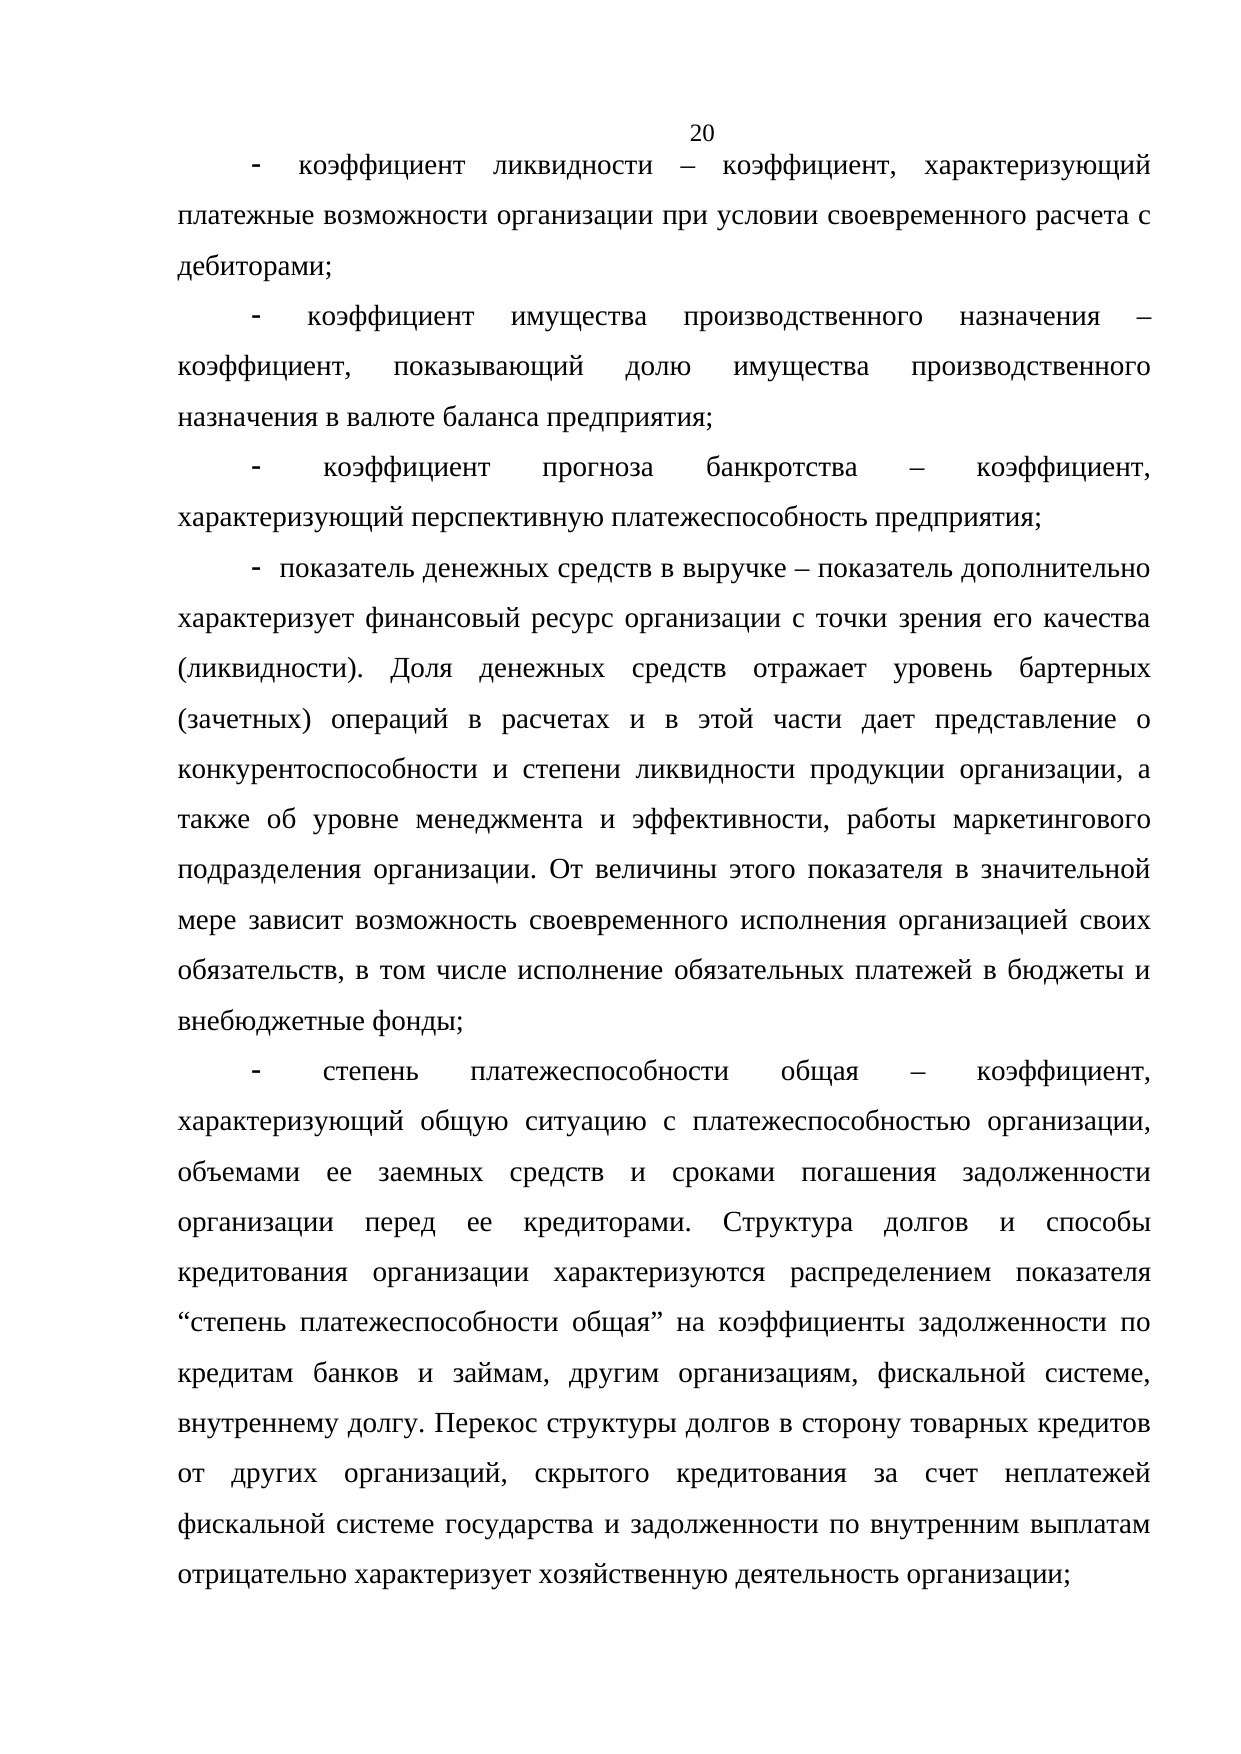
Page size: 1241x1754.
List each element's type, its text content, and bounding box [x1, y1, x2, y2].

list коэффициент имущества производственного назначения – коэффициент, показывающий долю имущества производственного назначения в валюте баланса предприятия; [177, 298, 1152, 432]
list коэффициент ликвидности – коэффициент, характеризующий платежные возможности организации при условии своевременного расчета с дебиторами; [177, 147, 1152, 281]
list показатель денежных средств в выручке – показатель дополнительно характеризует финансовый ресурс организации с точки зрения его качества (ликвидности). Доля денежных средств отражает уровень бартерных (зачетных) операций в расчетах и в этой части дает представление о конкурентоспособности и степени ликвидности продукции организации, а также об уровне менеджмента и эффективности, работы маркетингового подразделения организации. От величины этого показателя в значительной мере зависит возможность своевременного исполнения организацией своих обязательств, в том числе исполнение обязательных платежей в бюджеты и внебюджетные фонды; [177, 550, 1152, 1036]
list коэффициент прогноза банкротства – коэффициент, характеризующий перспективную платежеспособность предприятия; [177, 449, 1152, 533]
list степень платежеспособности общая – коэффициент, характеризующий общую ситуацию с платежеспособностью организации, объемами ее заемных средств и сроками погашения задолженности организации перед ее кредиторами. Структура долгов и способы кредитования организации характеризуются распределением показателя “степень платежеспособности общая” на коэффициенты задолженности по кредитам банков и займам, другим организациям, фискальной системе, внутреннему долгу. Перекос структуры долгов в сторону товарных кредитов от других организаций, скрытого кредитования за счет неплатежей фискальной системе государства и задолженности по внутренним выплатам отрицательно характеризует хозяйственную деятельность организации; [177, 1053, 1152, 1590]
